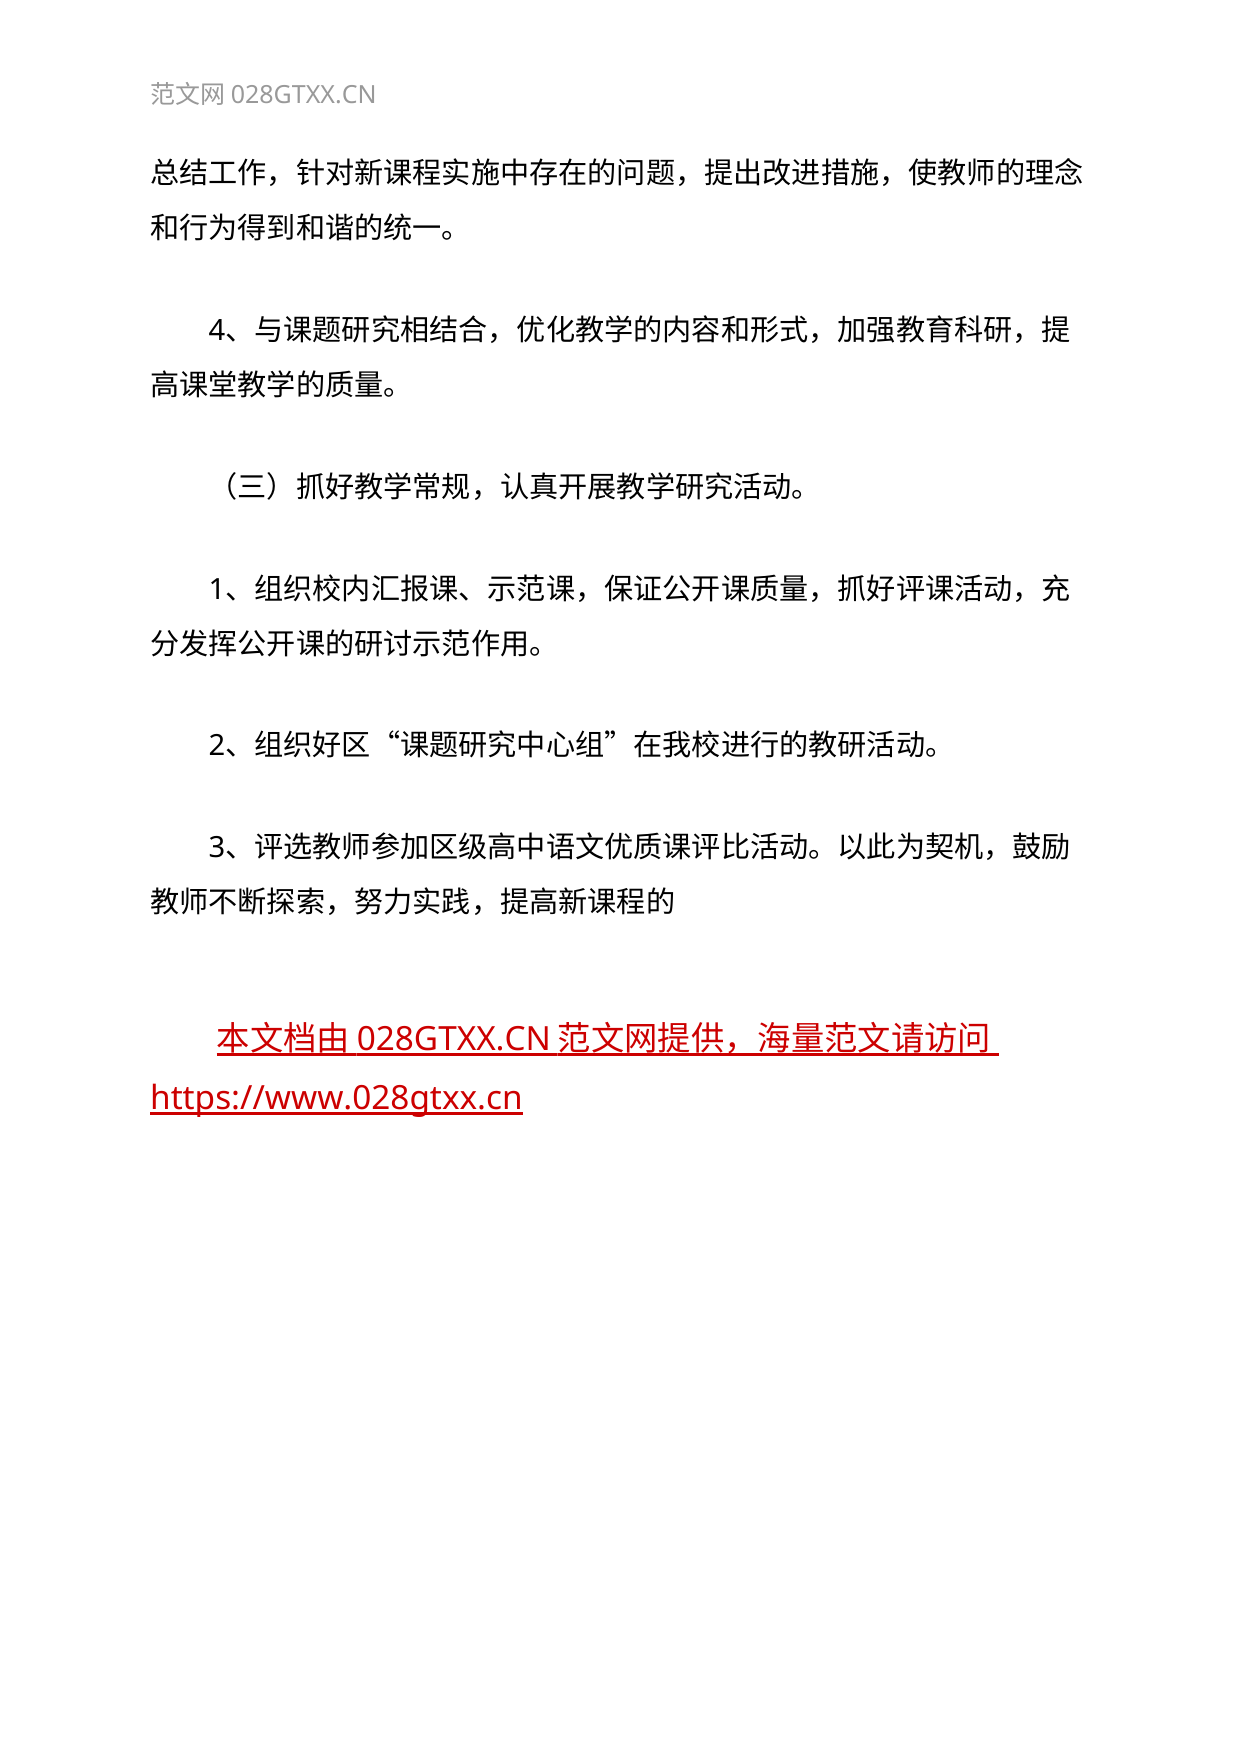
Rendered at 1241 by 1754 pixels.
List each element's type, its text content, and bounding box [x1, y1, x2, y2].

text 本文档由028GTXX.CN范文网提供，海量范文请访问 https://www.028gtxx.cn [150, 1012, 1090, 1119]
text 4、与课题研究相结合，优化教学的内容和形式，加强教育科研，提高课堂教学的质量。 [150, 307, 1090, 404]
text （三）抓好教学常规，认真开展教学研究活动。 [150, 463, 1090, 506]
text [150, 150, 1090, 247]
text 2、组织好区“课题研究中心组”在我校进行的教研活动。 [150, 722, 1090, 764]
text 3、评选教师参加区级高中语文优质课评比活动。以此为契机，鼓励教师不断探索，努力实践，提高新课程的 [150, 824, 1090, 921]
text 1、组织校内汇报课、示范课，保证公开课质量，抓好评课活动，充分发挥公开课的研讨示范作用。 [150, 565, 1090, 662]
